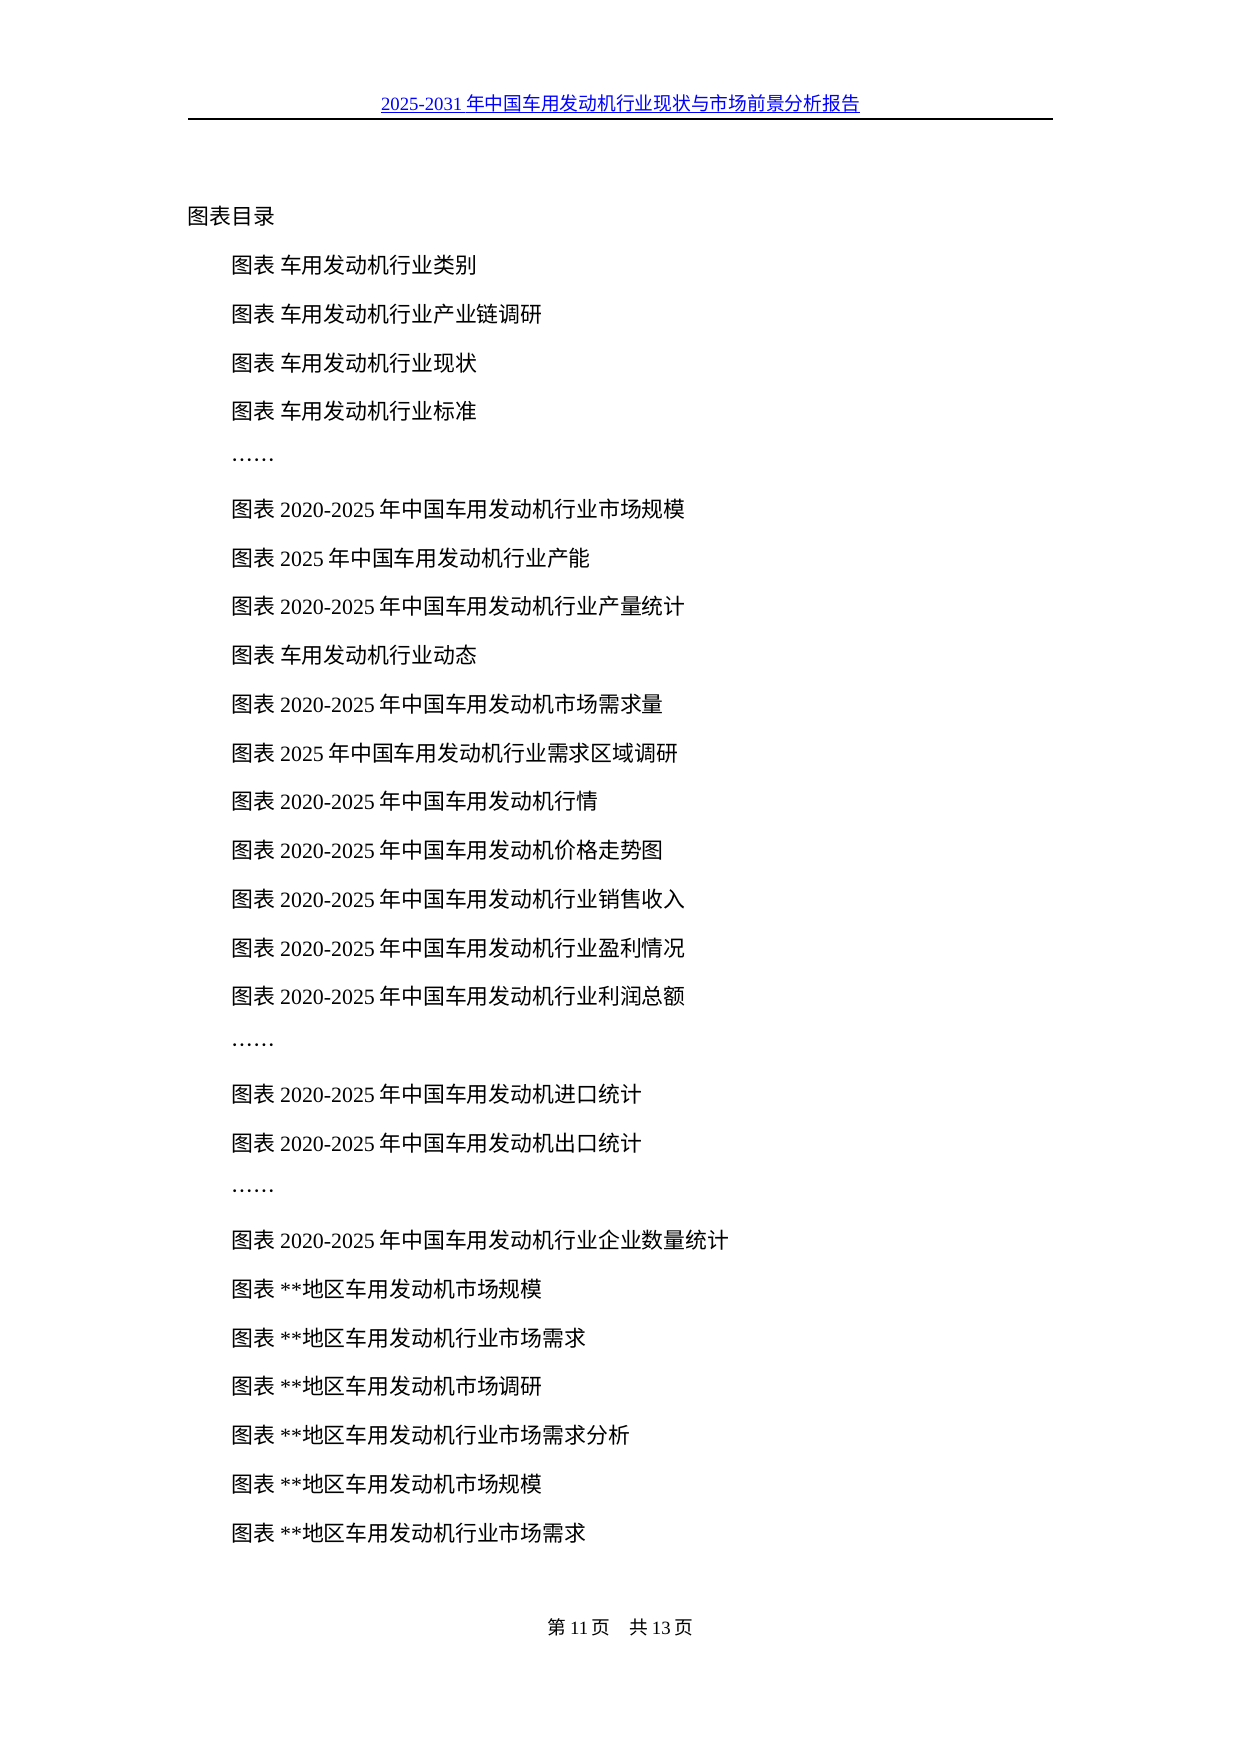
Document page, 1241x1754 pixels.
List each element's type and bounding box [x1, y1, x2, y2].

text [187, 150, 1053, 1548]
